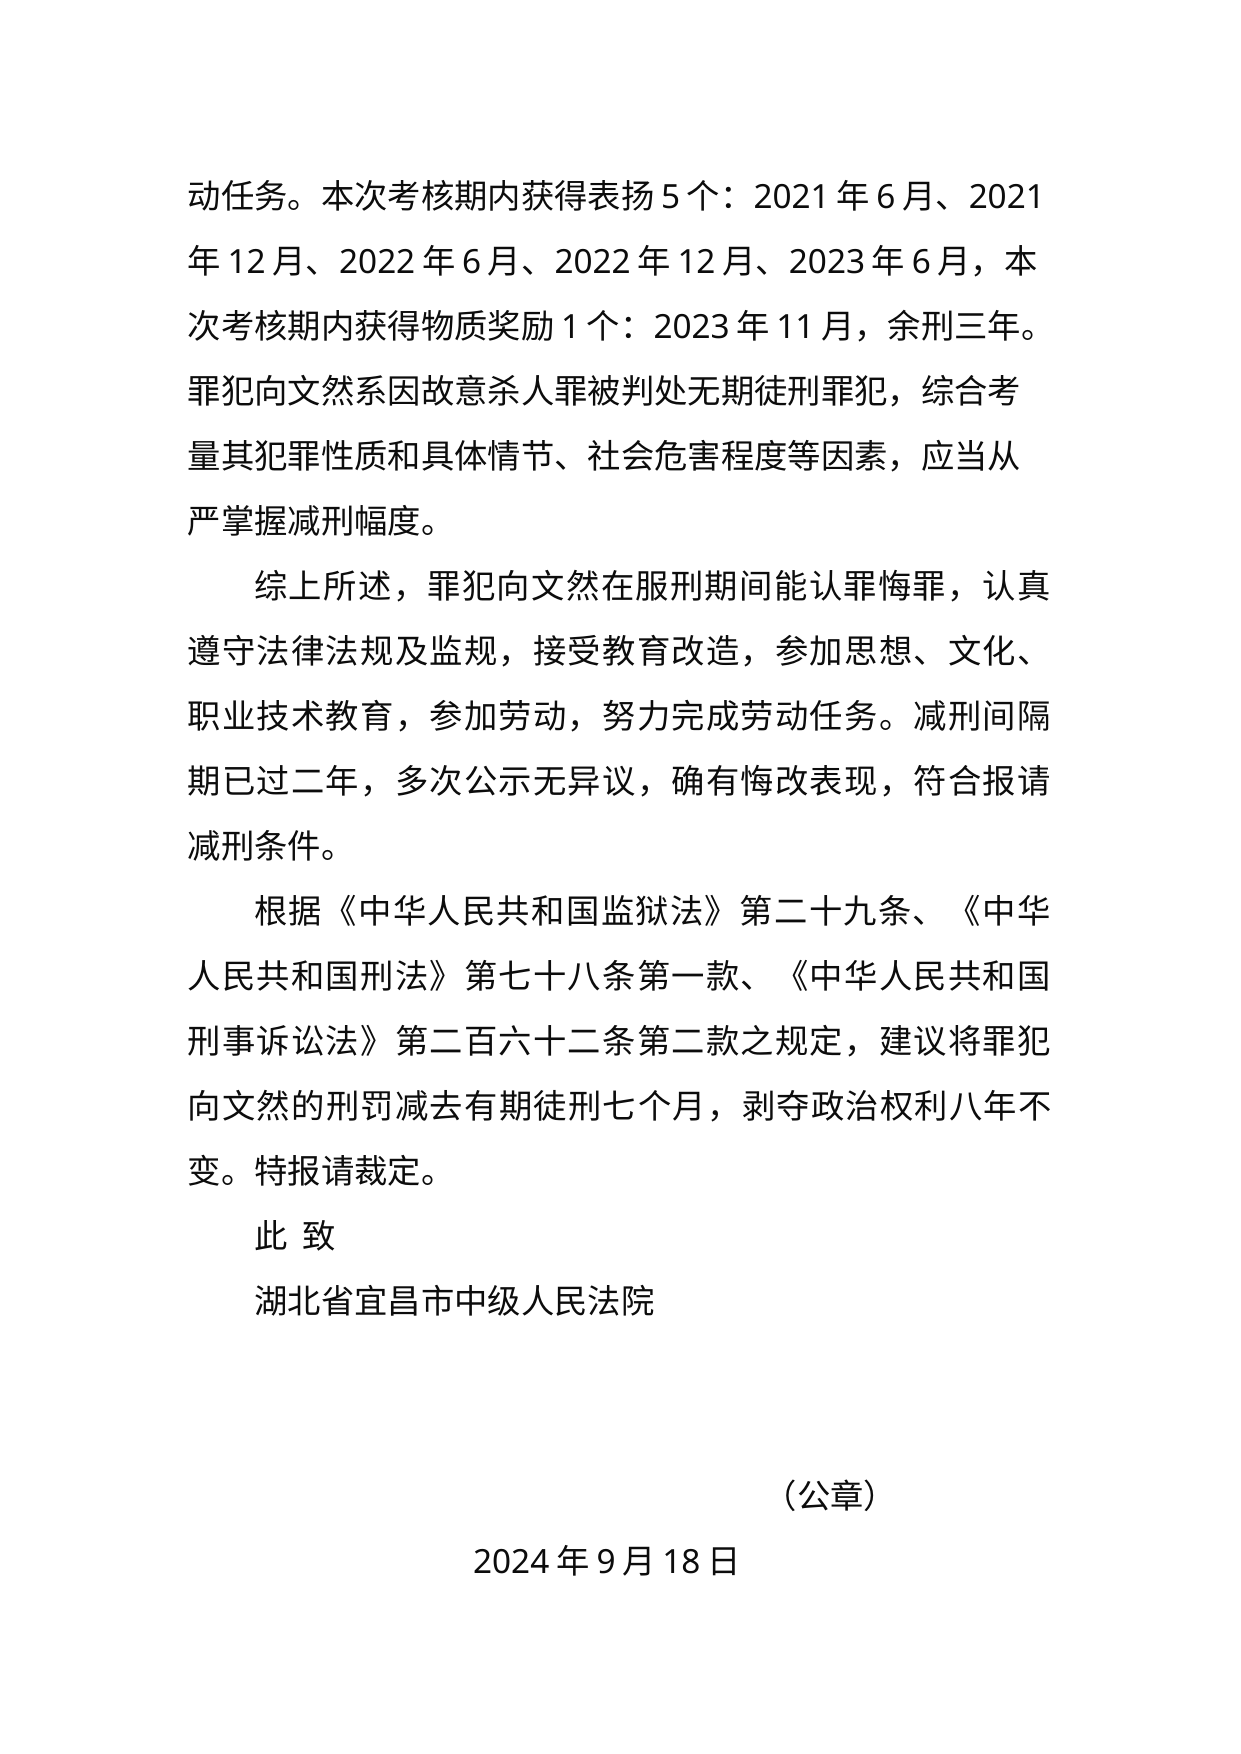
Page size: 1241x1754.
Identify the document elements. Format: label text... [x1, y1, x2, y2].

text 湖北省宜昌市中级人民法院 [187, 1267, 1053, 1332]
text 综上所述，罪犯向文然在服刑期间能认罪悔罪，认真遵守法律法规及监规，接受教育改造，参加思想、文化、职业技术教育，参加劳动，努力完成劳动任务。减刑间隔期已过二年，多次公示无异议，确有悔改表现，符合报请减刑条件。 [187, 552, 1053, 877]
text 此 致 [187, 1202, 1053, 1267]
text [187, 162, 1053, 552]
text 2024年9月18日 [187, 1527, 1053, 1592]
text （公章） [647, 1462, 1053, 1527]
text 根据《中华人民共和国监狱法》第二十九条、《中华人民共和国刑法》第七十八条第一款、《中华人民共和国刑事诉讼法》第二百六十二条第二款之规定，建议将罪犯向文然的刑罚减去有期徒刑七个月，剥夺政治权利八年不变。特报请裁定。 [187, 877, 1053, 1202]
